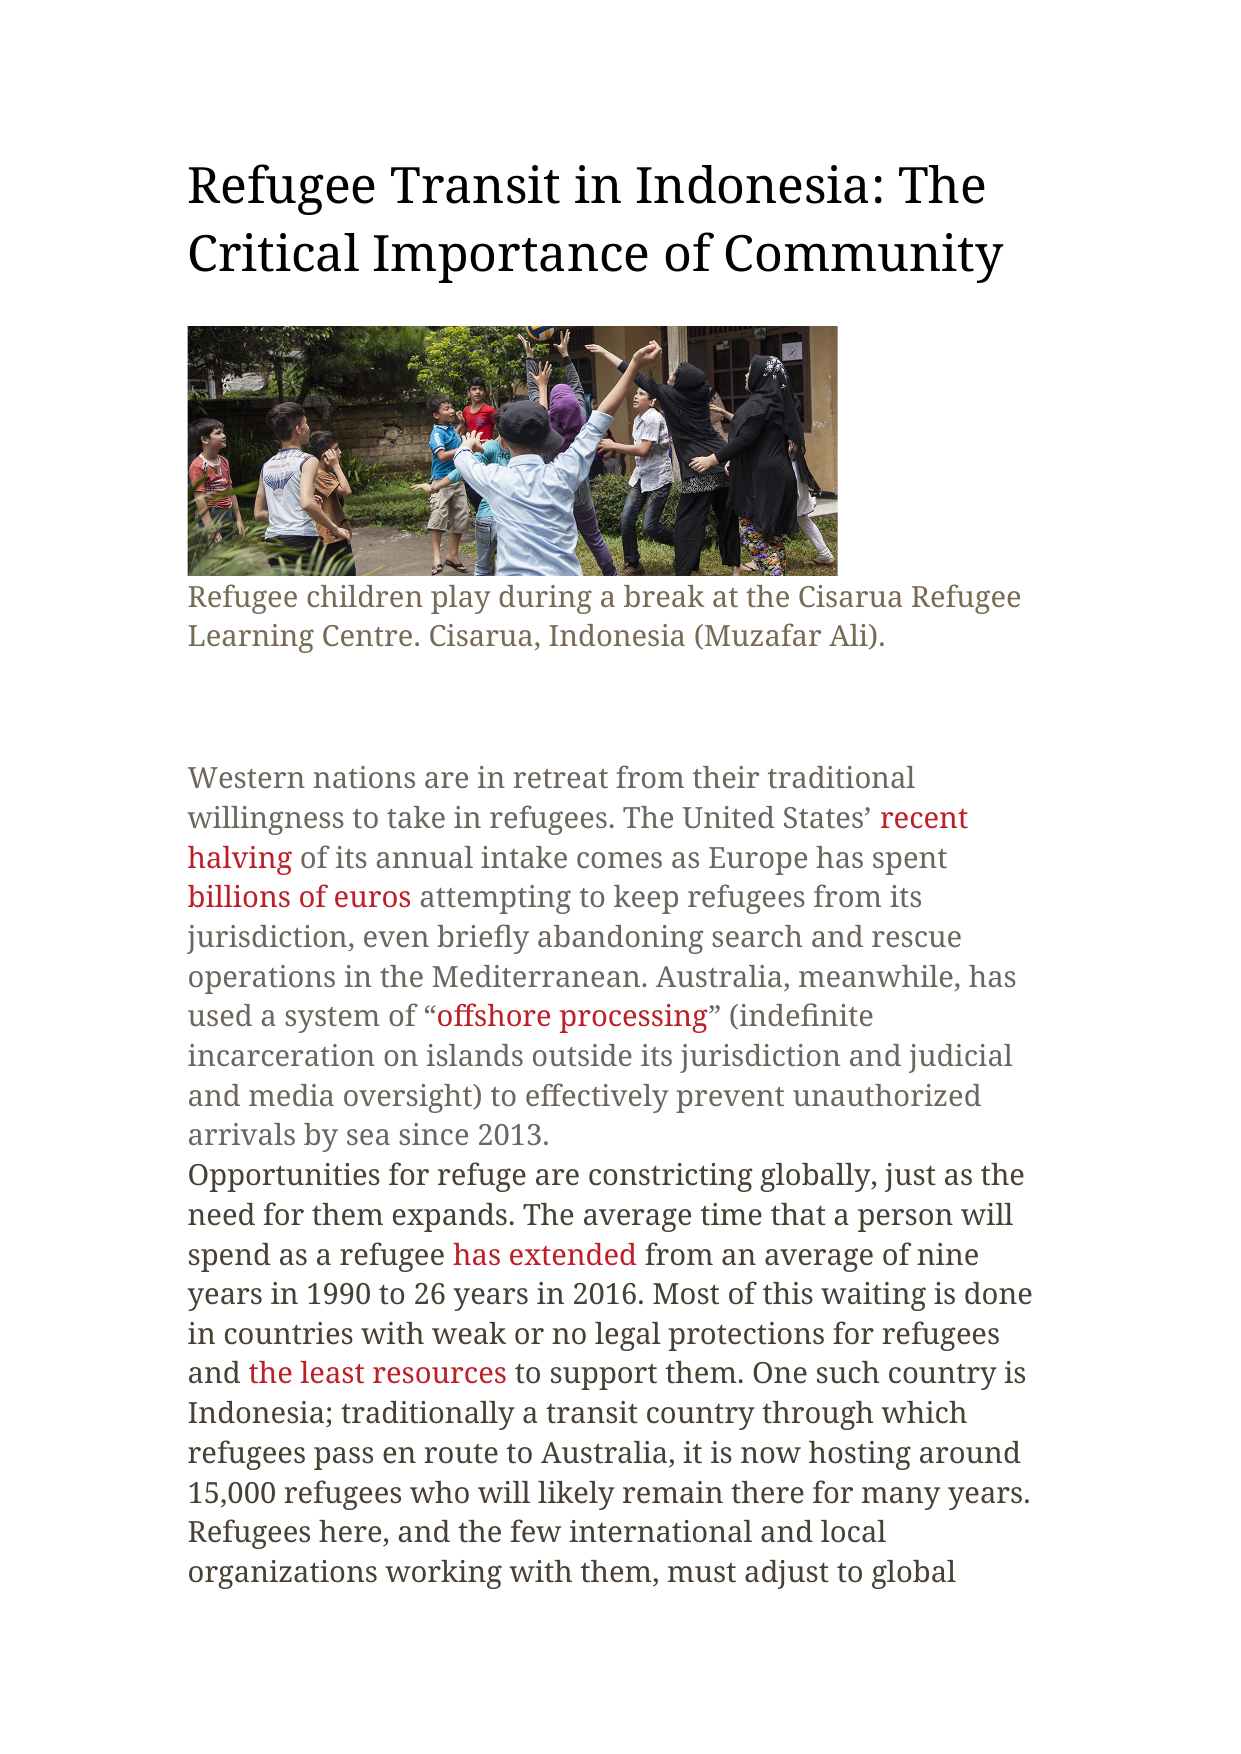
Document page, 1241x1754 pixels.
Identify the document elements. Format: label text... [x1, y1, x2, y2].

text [187, 1154, 1053, 1591]
text Refugee Transit in Indonesia: The Critical Importance of Community [187, 150, 1053, 286]
text Western nations are in retreat from their traditional willingness to take in refugees. The United States’ recent halving of its annual intake comes as Europe has spent billions of euros attempting to keep refugees from its jurisdiction, even briefly abandoning search and rescue operations in the Mediterranean. Australia, meanwhile, has used a system of “offshore processing” (indefinite incarceration on islands outside its jurisdiction and judicial and media oversight) to effectively prevent unauthorized arrivals by sea since 2013. [187, 757, 1053, 1154]
text Refugee children play during a break at the Cisarua Refugee Learning Centre. Cisarua, Indonesia (Muzafar Ali). [187, 576, 1053, 655]
picture [187, 326, 838, 576]
